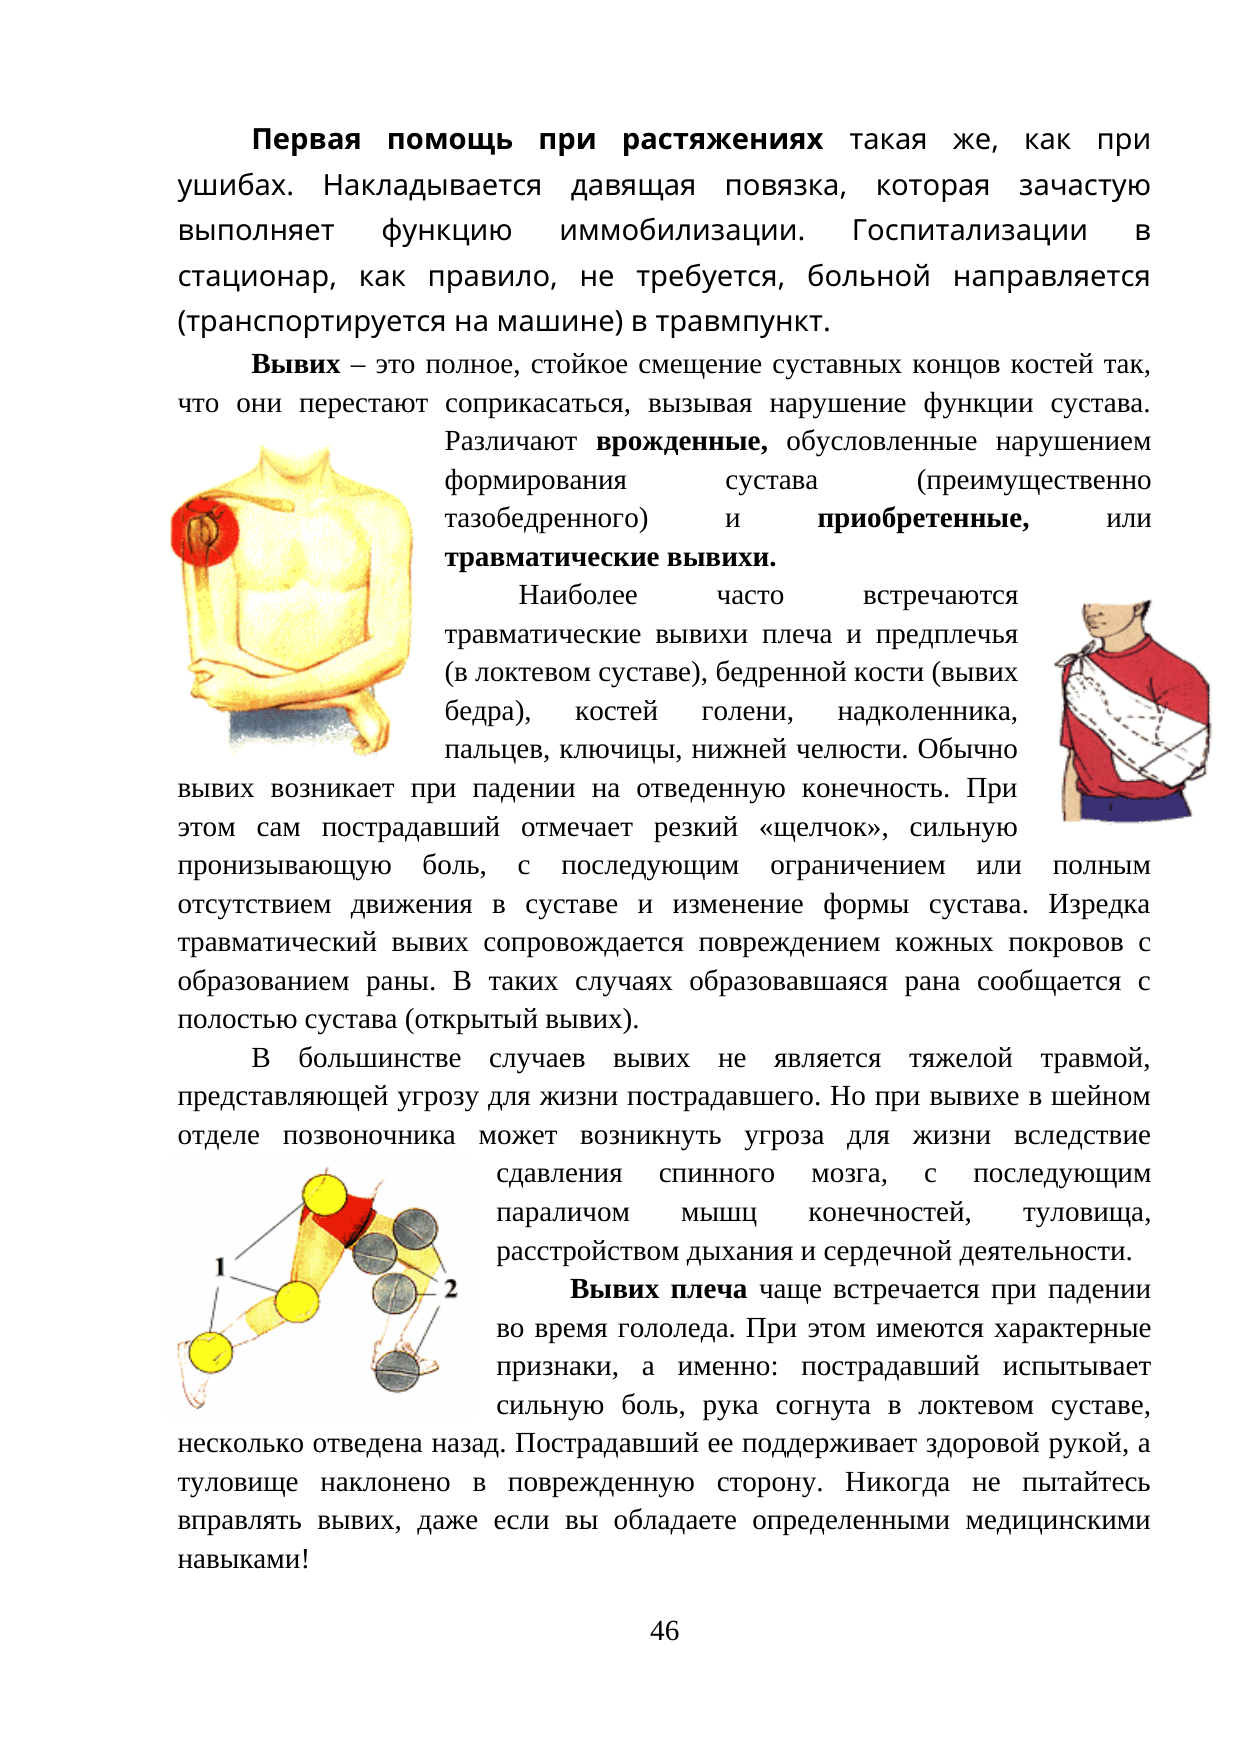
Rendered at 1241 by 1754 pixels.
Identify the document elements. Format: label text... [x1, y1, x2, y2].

picture [1037, 599, 1225, 825]
text Первая помощь при растяжениях такая же, как при ушибах. Накладывается давящая повязка, которая зачастую выполняет функцию иммобилизации. Госпитализации в стационар, как правило, не требуется, больной направляется (транспортируется на машине) в травмпункт. [177, 118, 1152, 340]
text Вывих плеча чаще встречается при падении во время гололеда. При этом имеются характерные признаки, а именно: пострадавший испытывает сильную боль, рука согнута в локтевом суставе, несколько отведена назад. Пострадавший ее поддерживает здоровой рукой, а туловище наклонено в поврежденную сторону. Никогда не пытайтесь вправлять вывих, даже если вы обладаете определенными медицинскими навыками! [177, 1271, 1152, 1574]
picture [163, 440, 426, 757]
picture [164, 1158, 478, 1418]
text Наиболее часто встречаются травматические вывихи плеча и предплечья (в локтевом суставе), бедренной кости (вывих бедра), костей голени, надколенника, пальцев, ключицы, нижней челюсти. Обычно вывих возникает при падении на отведенную конечность. При этом сам пострадавший отмечает резкий «щелчок», сильную пронизывающую боль, с последующим ограничением или полным отсутствием движения в суставе и изменение формы сустава. Изредка травматический вывих сопровождается повреждением кожных покровов с образованием раны. В таких случаях образовавшаяся рана сообщается с полостью сустава (открытый вывих). [177, 577, 1152, 1035]
text В большинстве случаев вывих не является тяжелой травмой, представляющей угрозу для жизни пострадавшего. Но при вывихе в шейном отделе позвоночника может возникнуть угроза для жизни вследствие сдавления спинного мозга, с последующим параличом мышц конечностей, туловища, расстройством дыхания и сердечной деятельности. [177, 1040, 1152, 1266]
text Вывих – это полное, стойкое смещение суставных концов костей так, что они перестают соприкасаться, вызывая нарушение функции сустава. Различают врожденные, обусловленные нарушением формирования сустава (преимущественно тазобедренного) и приобретенные, или травматические вывихи. [177, 346, 1152, 572]
